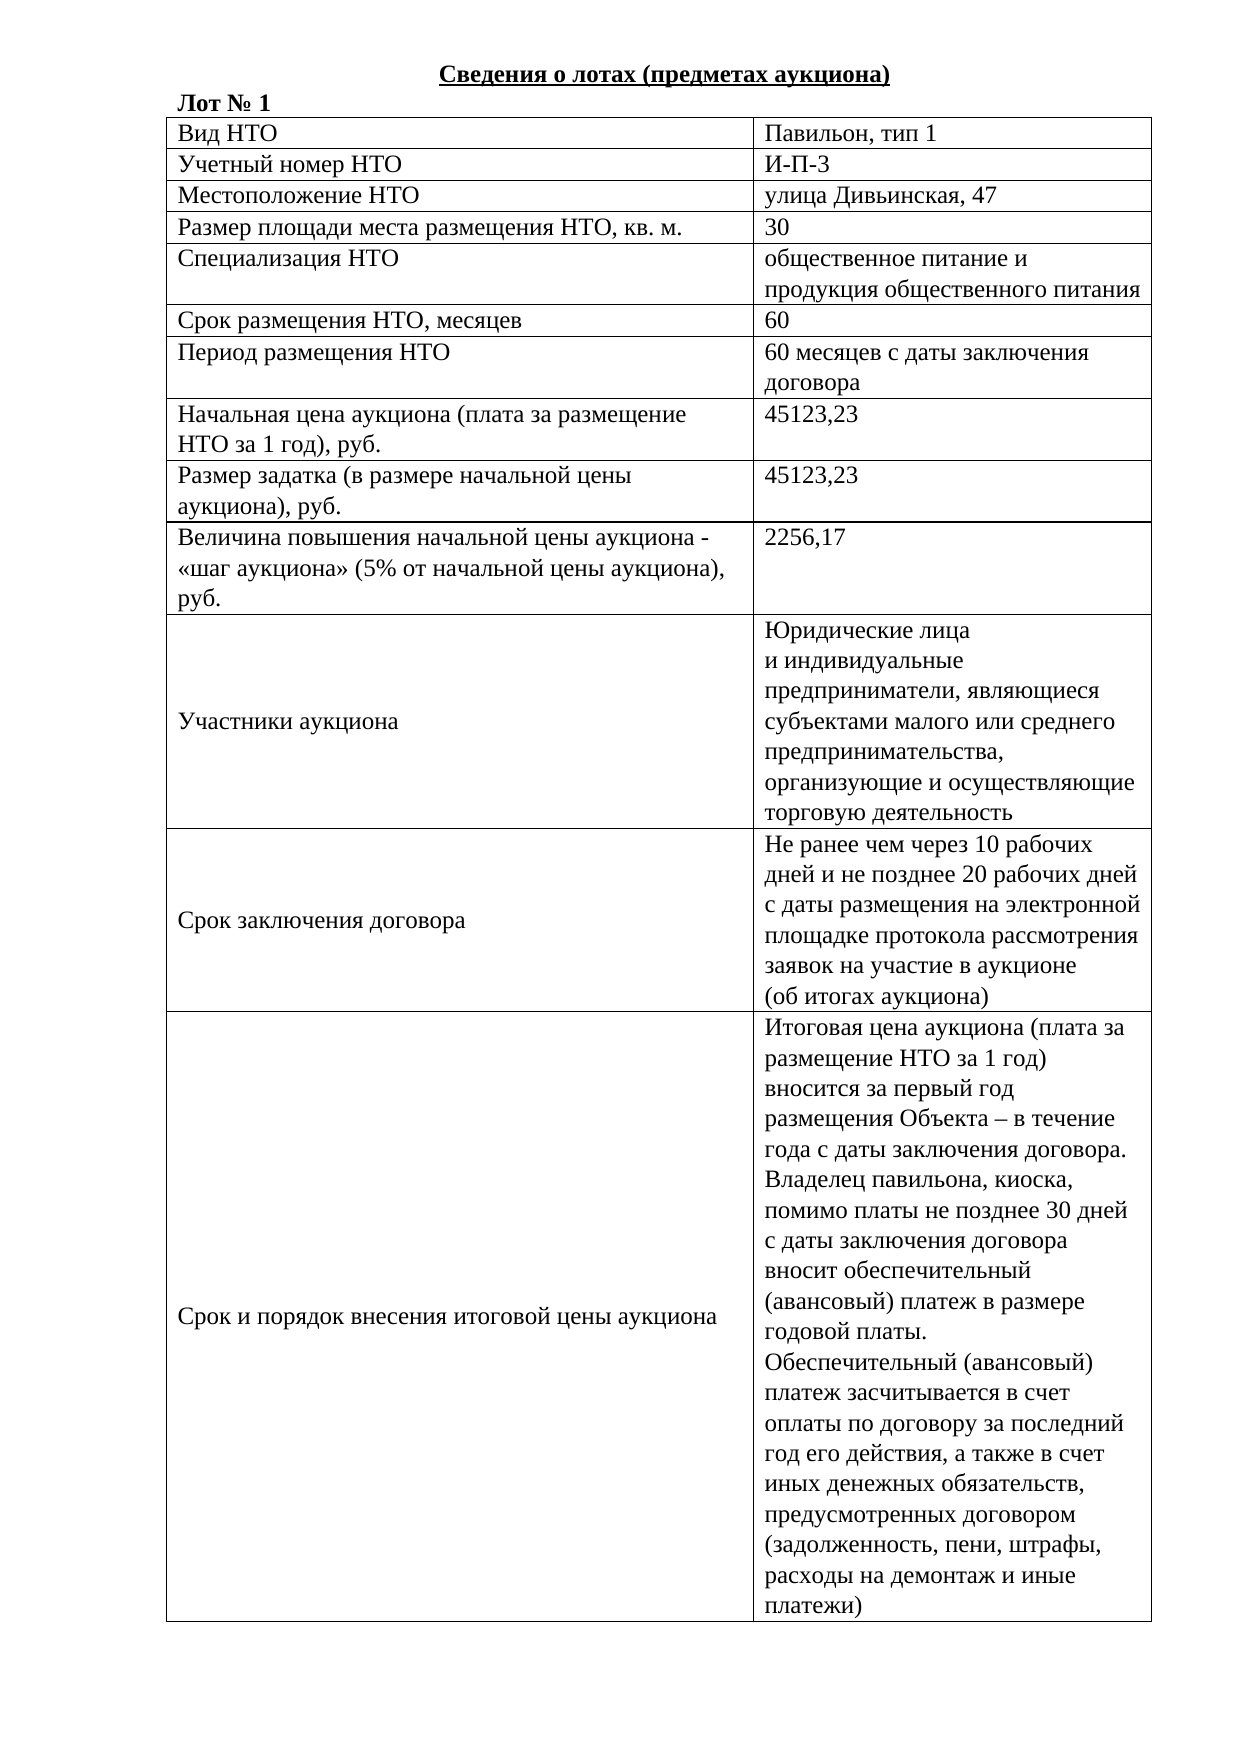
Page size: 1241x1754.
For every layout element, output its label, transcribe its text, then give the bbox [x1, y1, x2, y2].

table_cell Юридические лица и индивидуальные предприниматели, являющиеся субъектами малого или среднего предпринимательства, организующие и осуществляющие торговую деятельность [754, 615, 1151, 828]
table_cell общественное питание и продукция общественного питания [754, 244, 1151, 304]
table_cell Итоговая цена аукциона (плата за размещение НТО за 1 год) вносится за первый год размещения Объекта – в течение года с даты заключения договора. Владелец павильона, киоска, помимо платы не позднее 30 дней с даты заключения договора вносит обеспечительный (авансовый) платеж в размере годовой платы. Обеспечительный (авансовый) платеж засчитывается в счет оплаты по договору за последний год его действия, а также в счет иных денежных обязательств, предусмотренных договором (задолженность, пени, штрафы, расходы на демонтаж и иные платежи) [754, 1012, 1151, 1621]
table_cell 45123,23 [754, 461, 1151, 521]
text Лот № 1 [177, 88, 1152, 117]
table_cell Срок и порядок внесения итоговой цены аукциона [167, 1012, 753, 1621]
table_cell 45123,23 [754, 399, 1151, 459]
table_cell Начальная цена аукциона (плата за размещение НТО за 1 год), руб. [167, 399, 753, 459]
table_cell Размер задатка (в размере начальной цены аукциона), руб. [167, 461, 753, 521]
table_cell 60 месяцев с даты заключения договора [754, 337, 1151, 398]
table_cell 2256,17 [754, 523, 1151, 614]
table_cell улица Дивьинская, 47 [754, 181, 1151, 211]
table_cell Учетный номер НТО [167, 149, 753, 179]
table_cell И-П-3 [754, 149, 1151, 179]
table_header Вид НТО [167, 118, 753, 148]
table_cell Размер площади места размещения НТО, кв. м. [167, 212, 753, 242]
table_cell 60 [754, 305, 1151, 336]
table_cell Местоположение НТО [167, 181, 753, 211]
table_cell Специализация НТО [167, 244, 753, 304]
table_cell Не ранее чем через 10 рабочих дней и не позднее 20 рабочих дней с даты размещения на электронной площадке протокола рассмотрения заявок на участие в аукционе (об итогах аукциона) [754, 829, 1151, 1011]
table_cell 30 [754, 212, 1151, 242]
table_cell Участники аукциона [167, 615, 753, 828]
table_cell Срок размещения НТО, месяцев [167, 305, 753, 336]
table_cell Период размещения НТО [167, 337, 753, 398]
table_header Павильон, тип 1 [754, 118, 1151, 148]
text Сведения о лотах (предметах аукциона) [177, 59, 1152, 88]
table_cell Срок заключения договора [167, 829, 753, 1011]
table_cell Величина повышения начальной цены аукциона - «шаг аукциона» (5% от начальной цены аукциона), руб. [167, 523, 753, 614]
